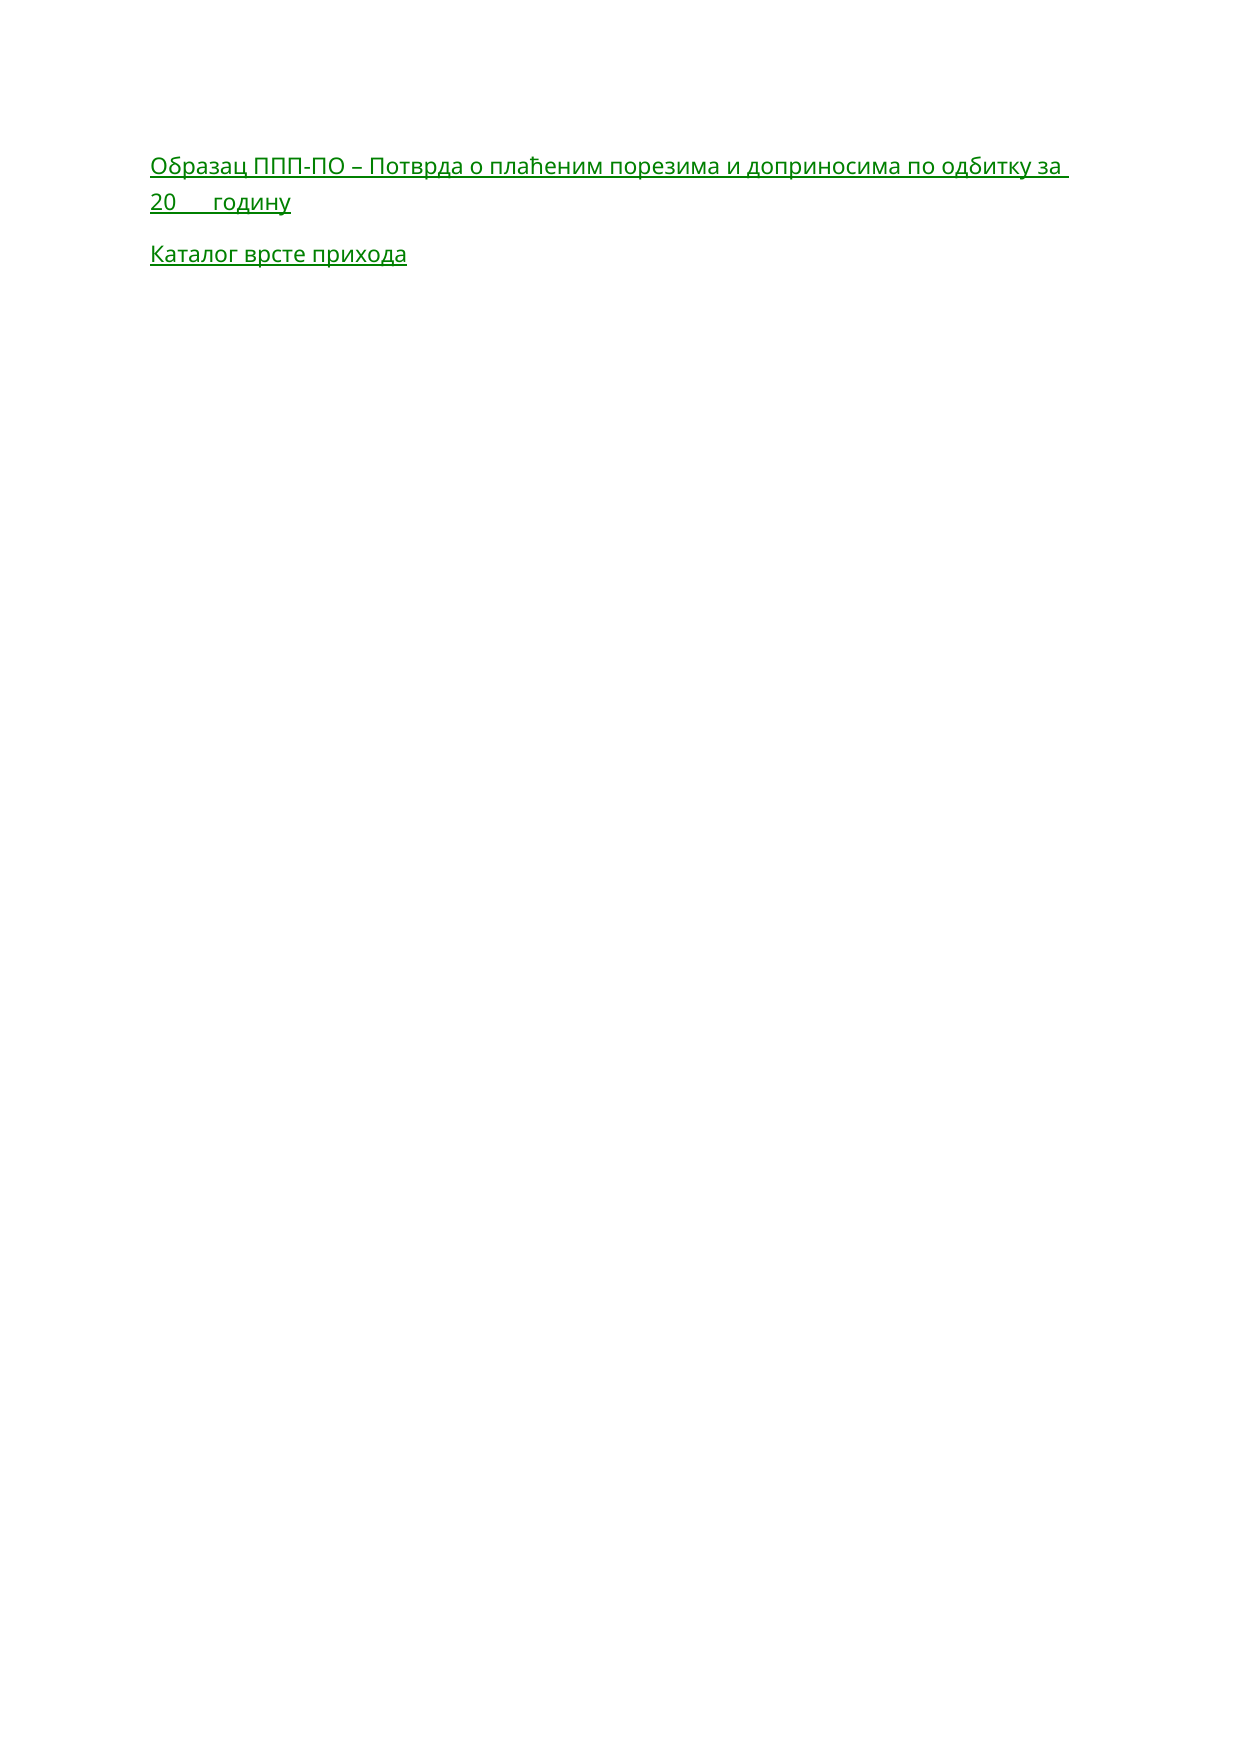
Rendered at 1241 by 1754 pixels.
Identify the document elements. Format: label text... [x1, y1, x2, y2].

text Каталог врсте прихода [150, 237, 1090, 269]
text Образац ППП-ПО – Потврда о плаћеним порезима и доприносима по одбитку за 20___ годину [150, 150, 1090, 217]
